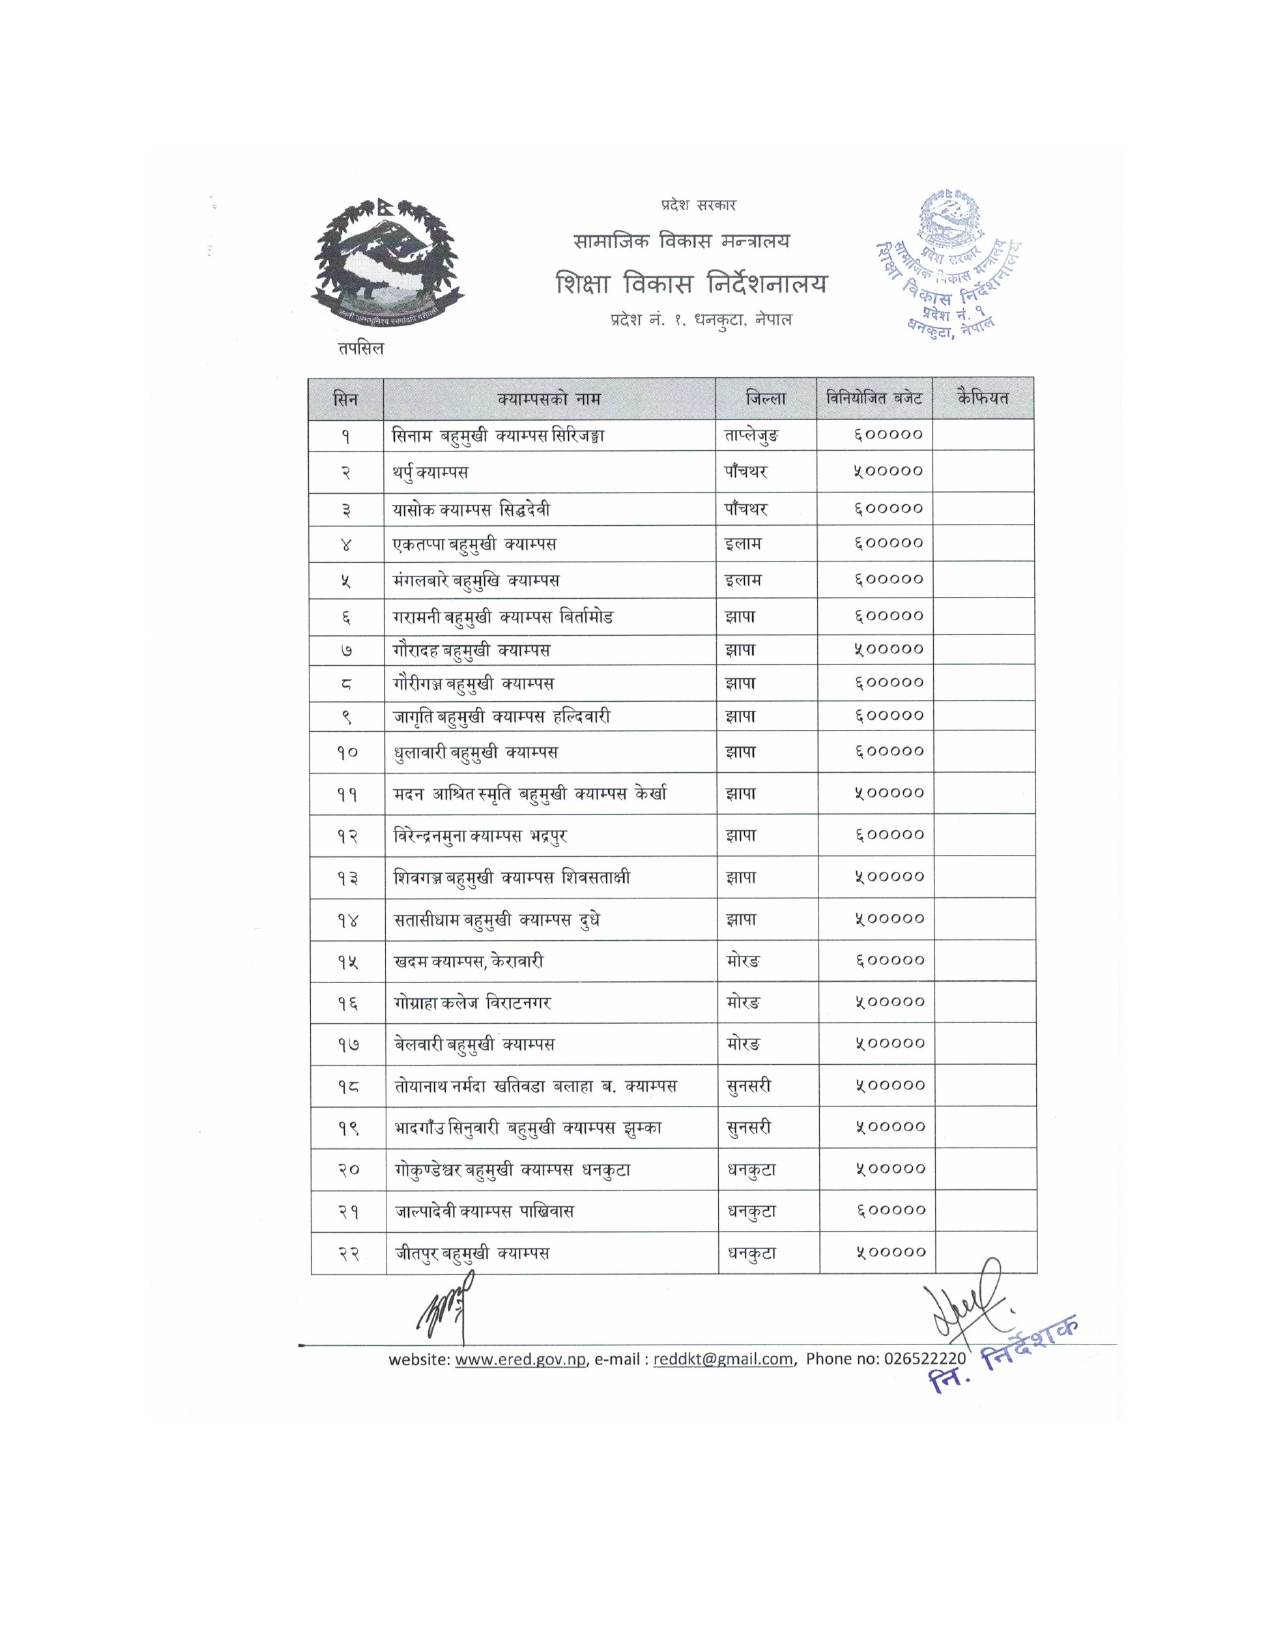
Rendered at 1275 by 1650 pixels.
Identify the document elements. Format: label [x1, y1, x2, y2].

picture [150, 150, 1125, 1420]
